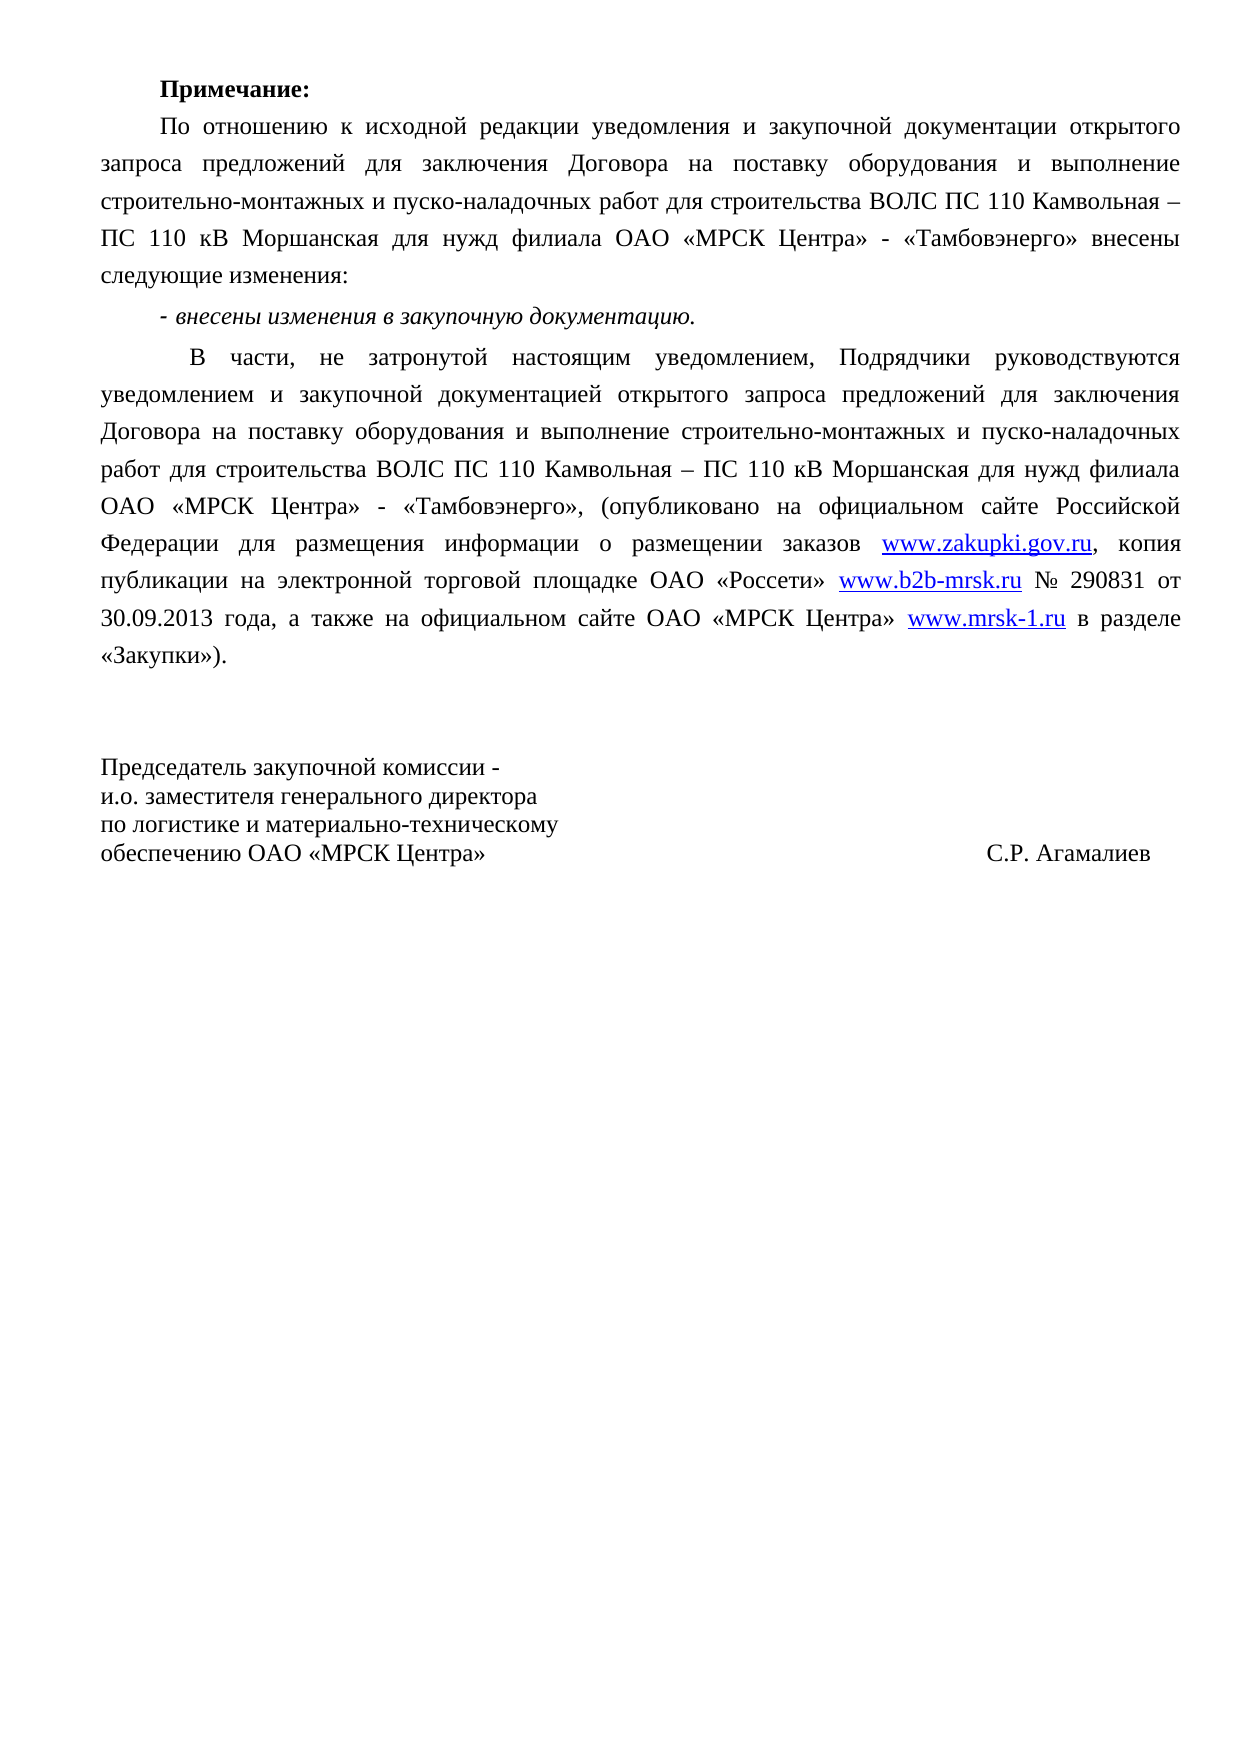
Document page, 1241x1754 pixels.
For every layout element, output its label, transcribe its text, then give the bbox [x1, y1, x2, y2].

list Примечание: [100, 74, 1181, 103]
list внесены изменения в закупочную документацию. [100, 298, 1181, 332]
text и.о. заместителя генерального директора [100, 781, 1181, 809]
text Председатель закупочной комиссии - [100, 752, 1181, 781]
text обеспечению ОАО «МРСК Центра» С.Р. Агамалиев [100, 838, 1181, 867]
text В части, не затронутой настоящим уведомлением, Подрядчики руководствуются уведомлением и закупочной документацией открытого запроса предложений для заключения Договора на поставку оборудования и выполнение строительно-монтажных и пуско-наладочных работ для строительства ВОЛС ПС 110 Камвольная – ПС 110 кВ Моршанская для нужд филиала ОАО «МРСК Центра» - «Тамбовэнерго», (опубликовано на официальном сайте Российской Федерации для размещения информации о размещении заказов www.zakupki.gov.ru, копия публикации на электронной торговой площадке ОАО «Россети» www.b2b-mrsk.ru № 290831 от 30.09.2013 года, а также на официальном сайте ОАО «МРСК Центра» www.mrsk-1.ru в разделе «Закупки»). [100, 342, 1181, 669]
text По отношению к исходной редакции уведомления и закупочной документации открытого запроса предложений для заключения Договора на поставку оборудования и выполнение строительно-монтажных и пуско-наладочных работ для строительства ВОЛС ПС 110 Камвольная – ПС 110 кВ Моршанская для нужд филиала ОАО «МРСК Центра» - «Тамбовэнерго» внесены следующие изменения: [100, 111, 1181, 289]
text по логистике и материально-техническому [100, 809, 1181, 838]
